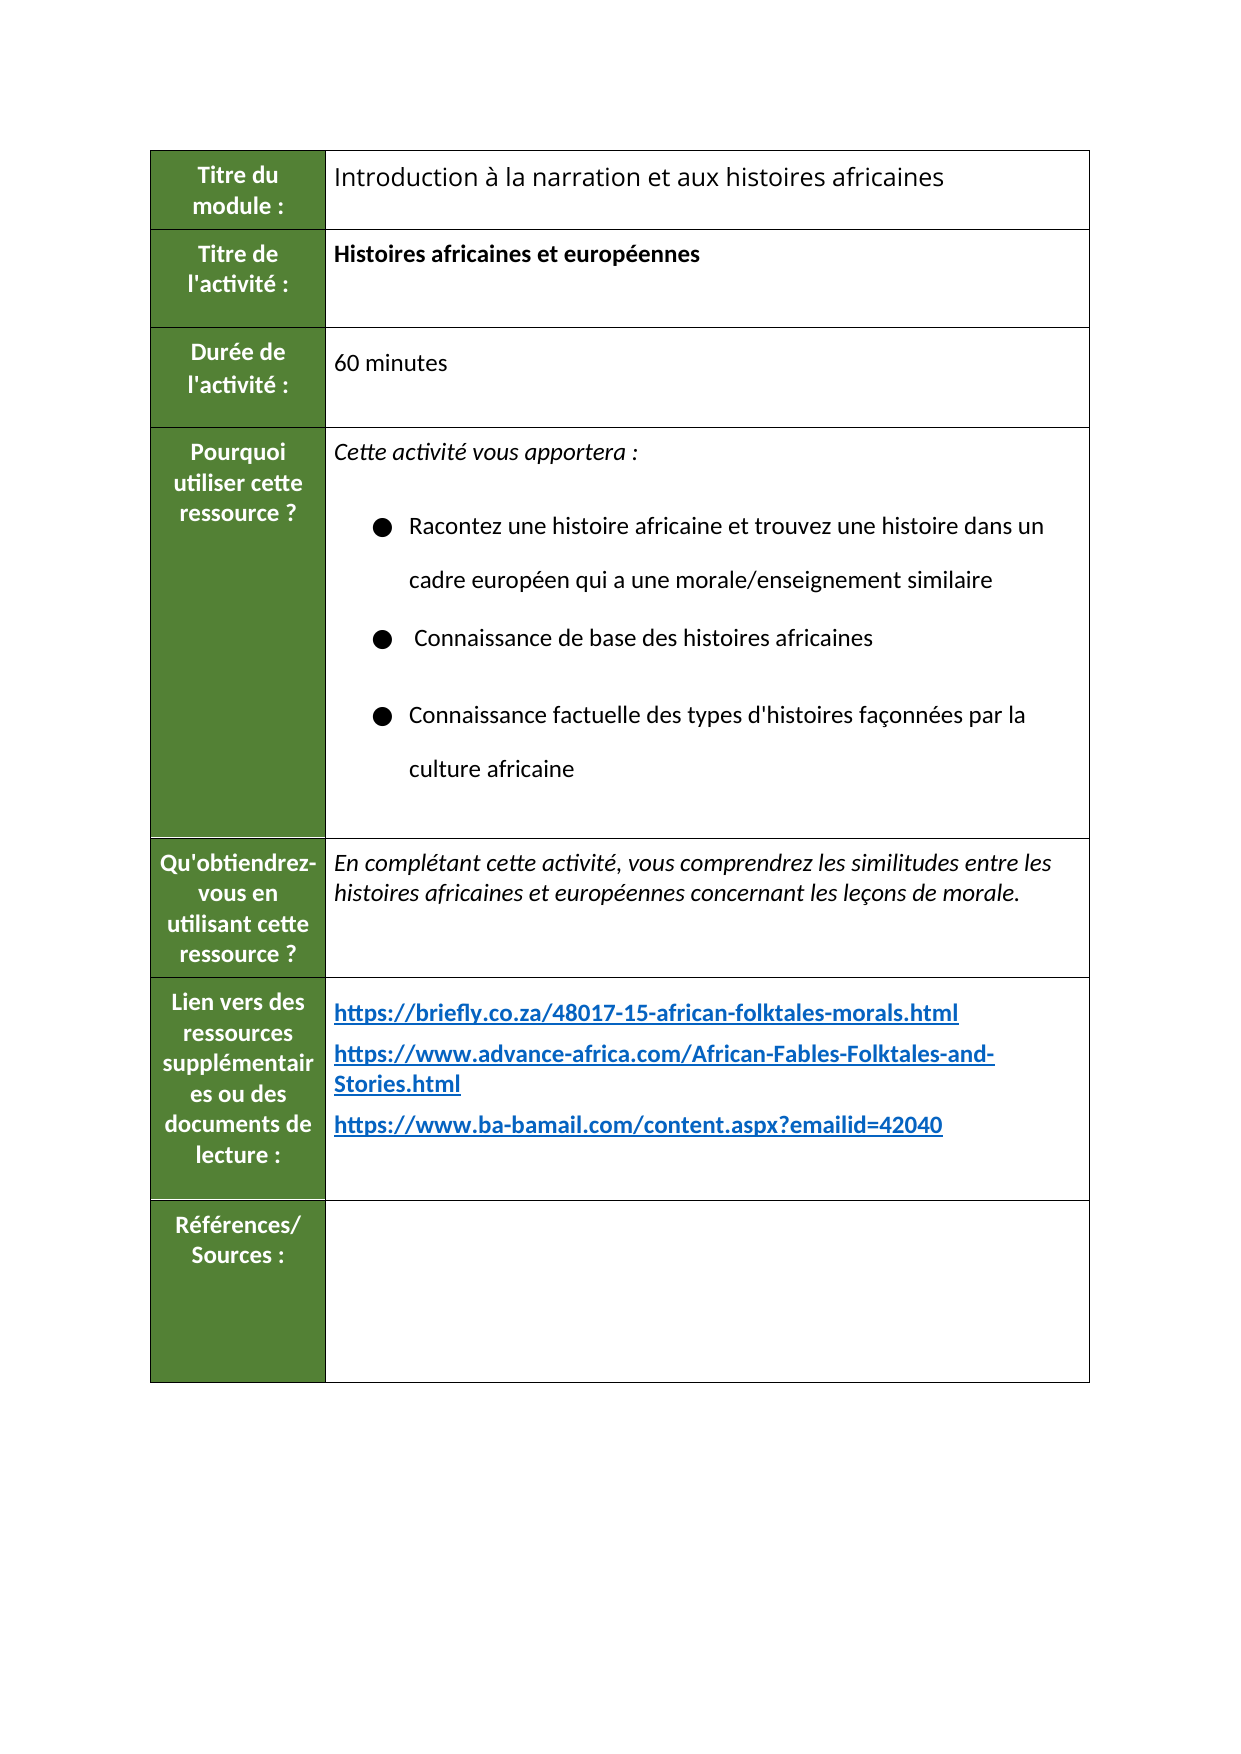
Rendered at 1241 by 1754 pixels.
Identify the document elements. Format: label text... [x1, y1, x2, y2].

table_cell En complétant cette activité, vous comprendrez les similitudes entre les histoires africaines et européennes concernant les leçons de morale. [326, 839, 1089, 977]
table_cell Lien vers des ressources supplémentaires ou des documents de lecture : [151, 978, 325, 1199]
table_header Introduction à la narration et aux histoires africaines [326, 151, 1089, 229]
table_cell https://briefly.co.za/48017-15-african-folktales-morals.html https://www.advance-africa.com/African-Fables-Folktales-and-Stories.html https://www.ba-bamail.com/content.aspx?emailid=42040 [326, 978, 1089, 1199]
table_header Titre du module : [151, 151, 325, 229]
table_cell Histoires africaines et européennes [326, 230, 1089, 327]
table_cell Références/Sources : [151, 1201, 325, 1382]
table_cell Durée de l'activité : [151, 328, 325, 427]
table_cell [326, 1201, 1089, 1382]
table_cell Cette activité vous apportera : Racontez une histoire africaine et trouvez une histoire dans un cadre européen qui a une morale/enseignement similaire Connaissance de base des histoires africaines Connaissance factuelle des types d'histoires façonnées par la culture africaine [326, 428, 1089, 837]
table_cell Qu'obtiendrez-vous en utilisant cette ressource ? [151, 839, 325, 977]
table_cell Pourquoi utiliser cette ressource ? [151, 428, 325, 837]
table_cell Titre de l'activité : [151, 230, 325, 327]
table_cell 60 minutes [326, 328, 1089, 427]
